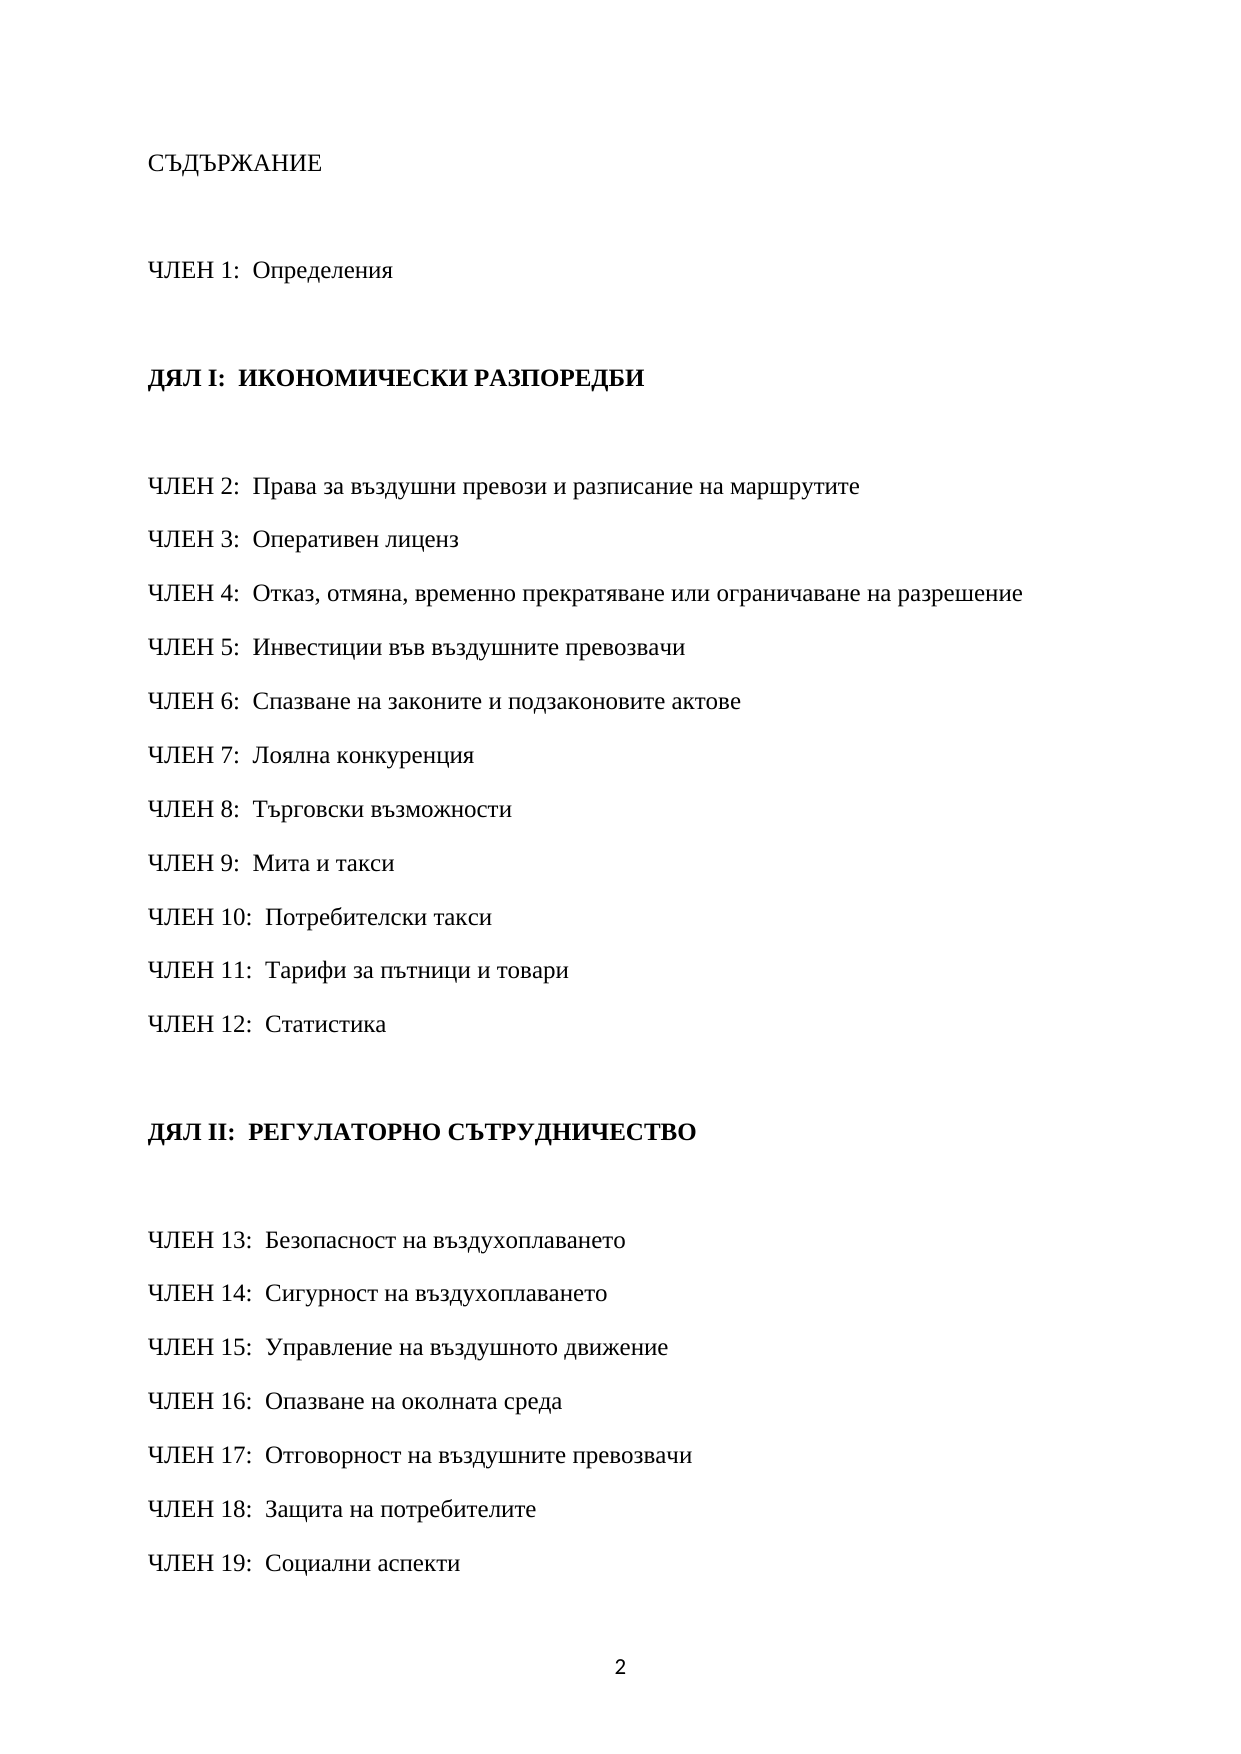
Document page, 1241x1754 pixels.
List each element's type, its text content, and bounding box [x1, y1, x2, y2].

text ЧЛЕН 16: Опазване на околната среда [148, 1386, 1093, 1415]
text ЧЛЕН 8: Търговски възможности [148, 794, 1093, 823]
text ЧЛЕН 11: Тарифи за пътници и товари [148, 955, 1093, 984]
text ЧЛЕН 1: Определения [148, 255, 1093, 284]
text ЧЛЕН 13: Безопасност на въздухоплаването [148, 1225, 1093, 1253]
text СЪДЪРЖАНИЕ [148, 148, 1093, 176]
text ЧЛЕН 12: Статистика [148, 1009, 1093, 1038]
text ЧЛЕН 17: Отговорност на въздушните превозвачи [148, 1440, 1093, 1469]
text ЧЛЕН 9: Мита и такси [148, 848, 1093, 876]
text ЧЛЕН 4: Отказ, отмяна, временно прекратяване или ограничаване на разрешение [148, 578, 1093, 607]
text ЧЛЕН 15: Управление на въздушното движение [148, 1332, 1093, 1361]
text ЧЛЕН 19: Социални аспекти [148, 1548, 1093, 1577]
text ЧЛЕН 5: Инвестиции във въздушните превозвачи [148, 632, 1093, 661]
text ЧЛЕН 6: Спазване на законите и подзаконовите актове [148, 686, 1093, 715]
text ЧЛЕН 2: Права за въздушни превози и разписание на маршрутите [148, 471, 1093, 499]
text ЧЛЕН 7: Лоялна конкуренция [148, 740, 1093, 769]
text ДЯЛ I: ИКОНОМИЧЕСКИ РАЗПОРЕДБИ [148, 363, 1093, 392]
text ЧЛЕН 10: Потребителски такси [148, 902, 1093, 930]
text ЧЛЕН 18: Защита на потребителите [148, 1494, 1093, 1523]
text ЧЛЕН 14: Сигурност на въздухоплаването [148, 1278, 1093, 1307]
text ЧЛЕН 3: Оперативен лиценз [148, 524, 1093, 553]
text ДЯЛ II: РЕГУЛАТОРНО СЪТРУДНИЧЕСТВО [148, 1117, 1093, 1146]
